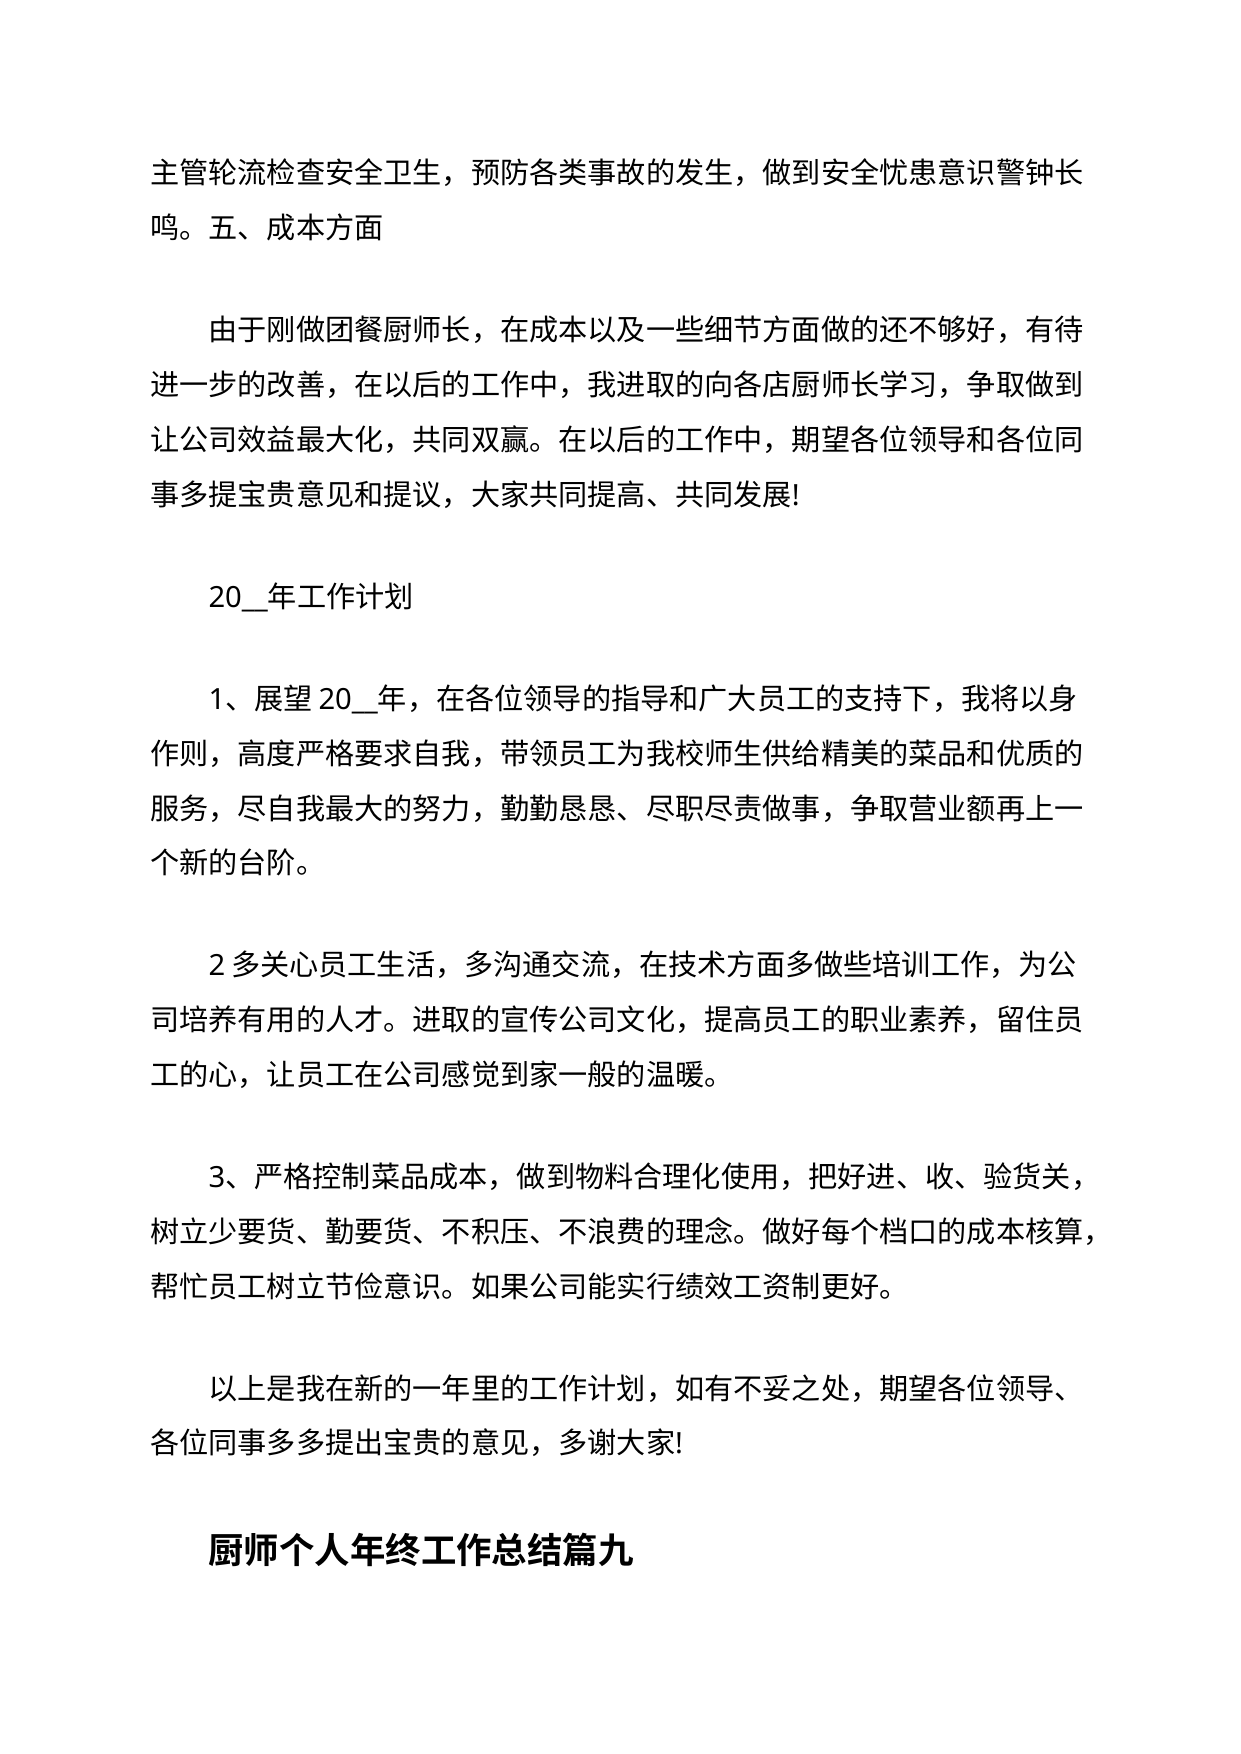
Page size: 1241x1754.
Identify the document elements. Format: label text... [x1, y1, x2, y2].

text 厨师个人年终工作总结篇九 [150, 1522, 1090, 1573]
text 1、展望20__年，在各位领导的指导和广大员工的支持下，我将以身作则，高度严格要求自我，带领员工为我校师生供给精美的菜品和优质的服务，尽自我最大的努力，勤勤恳恳、尽职尽责做事，争取营业额再上一个新的台阶。 [150, 675, 1090, 882]
text 3、严格控制菜品成本，做到物料合理化使用，把好进、收、验货关，树立少要货、勤要货、不积压、不浪费的理念。做好每个档口的成本核算，帮忙员工树立节俭意识。如果公司能实行绩效工资制更好。 [150, 1153, 1090, 1306]
text 由于刚做团餐厨师长，在成本以及一些细节方面做的还不够好，有待进一步的改善，在以后的工作中，我进取的向各店厨师长学习，争取做到让公司效益最大化，共同双赢。在以后的工作中，期望各位领导和各位同事多提宝贵意见和提议，大家共同提高、共同发展! [150, 307, 1090, 514]
text 20__年工作计划 [150, 573, 1090, 616]
text 2多关心员工生活，多沟通交流，在技术方面多做些培训工作，为公司培养有用的人才。进取的宣传公司文化，提高员工的职业素养，留住员工的心，让员工在公司感觉到家一般的温暖。 [150, 942, 1090, 1094]
text 以上是我在新的一年里的工作计划，如有不妥之处，期望各位领导、各位同事多多提出宝贵的意见，多谢大家! [150, 1365, 1090, 1462]
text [150, 150, 1090, 247]
